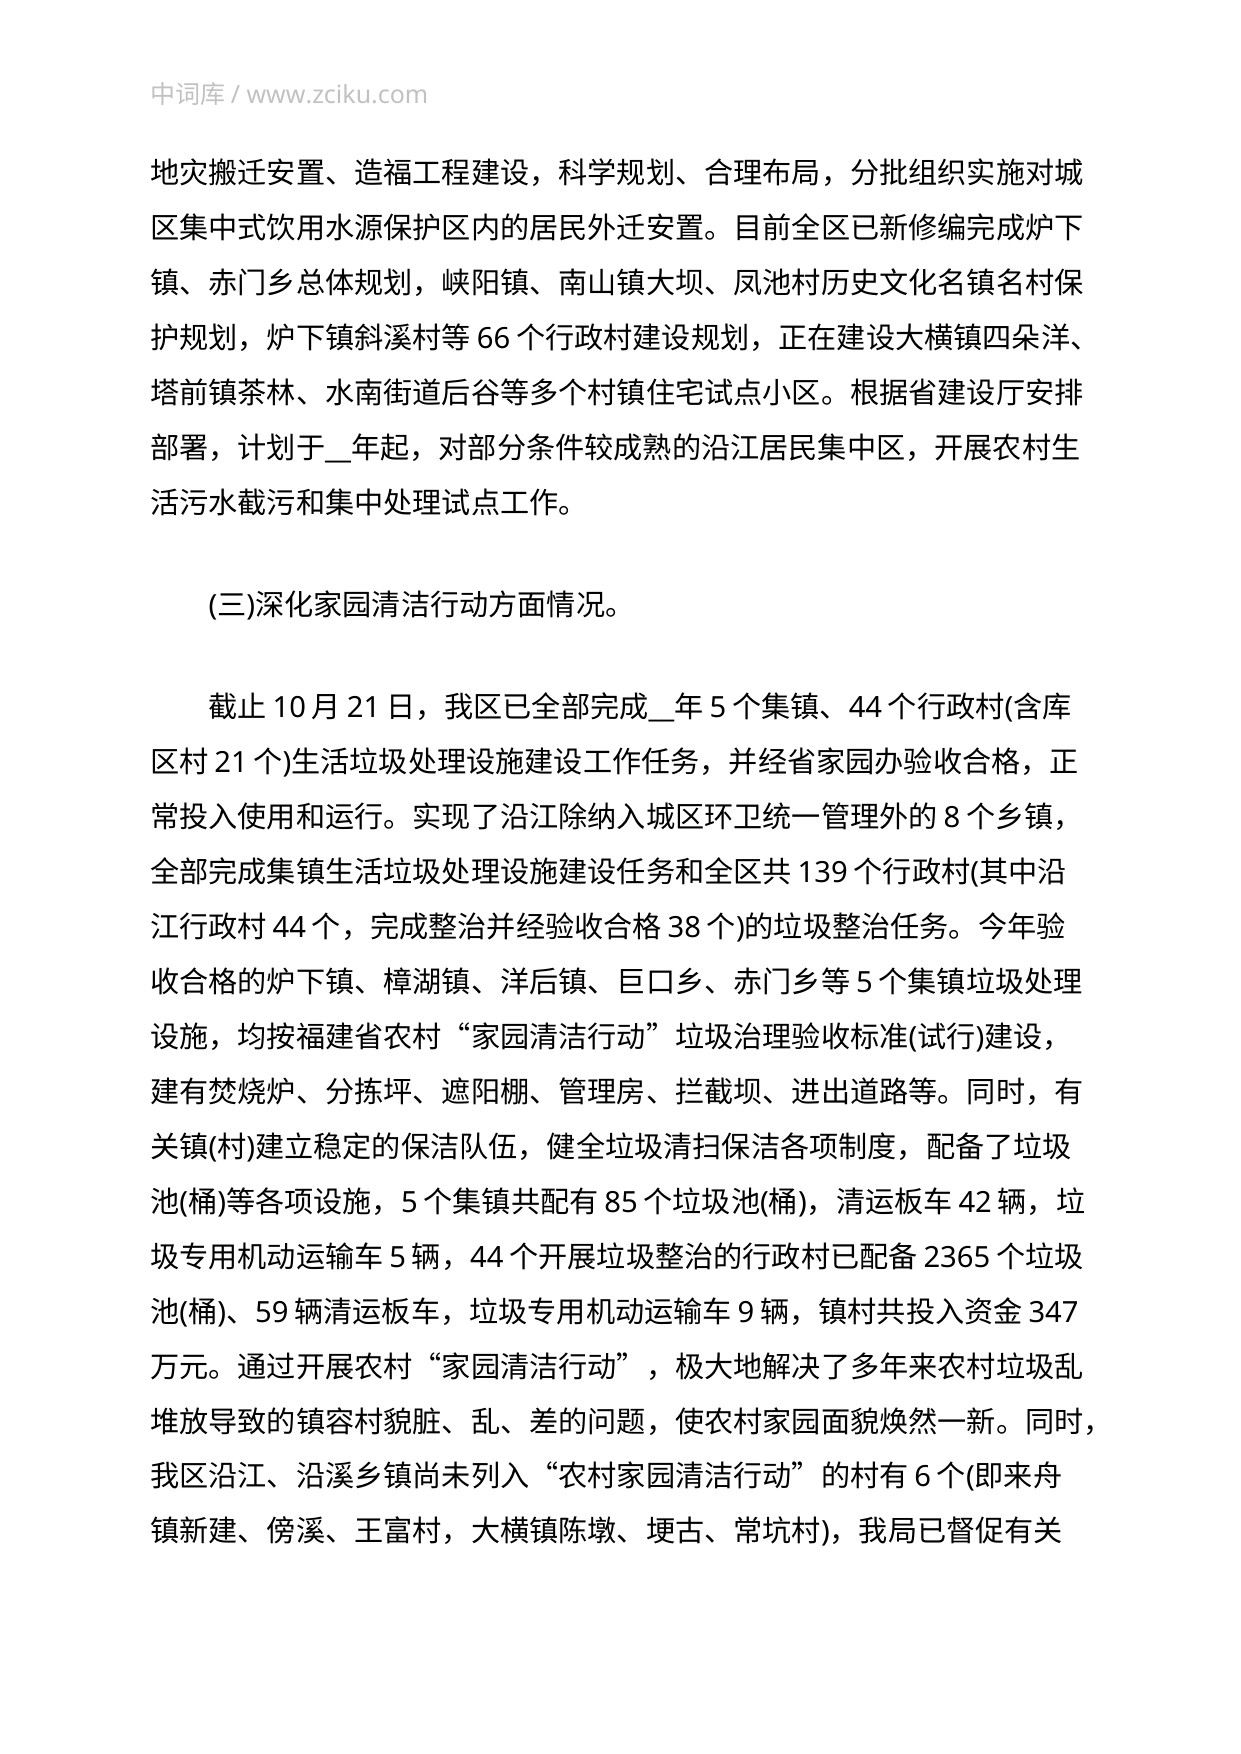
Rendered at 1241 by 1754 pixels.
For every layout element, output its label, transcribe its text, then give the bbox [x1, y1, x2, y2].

text (三)深化家园清洁行动方面情况。 [150, 581, 1090, 624]
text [150, 150, 1090, 522]
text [150, 683, 1090, 1550]
